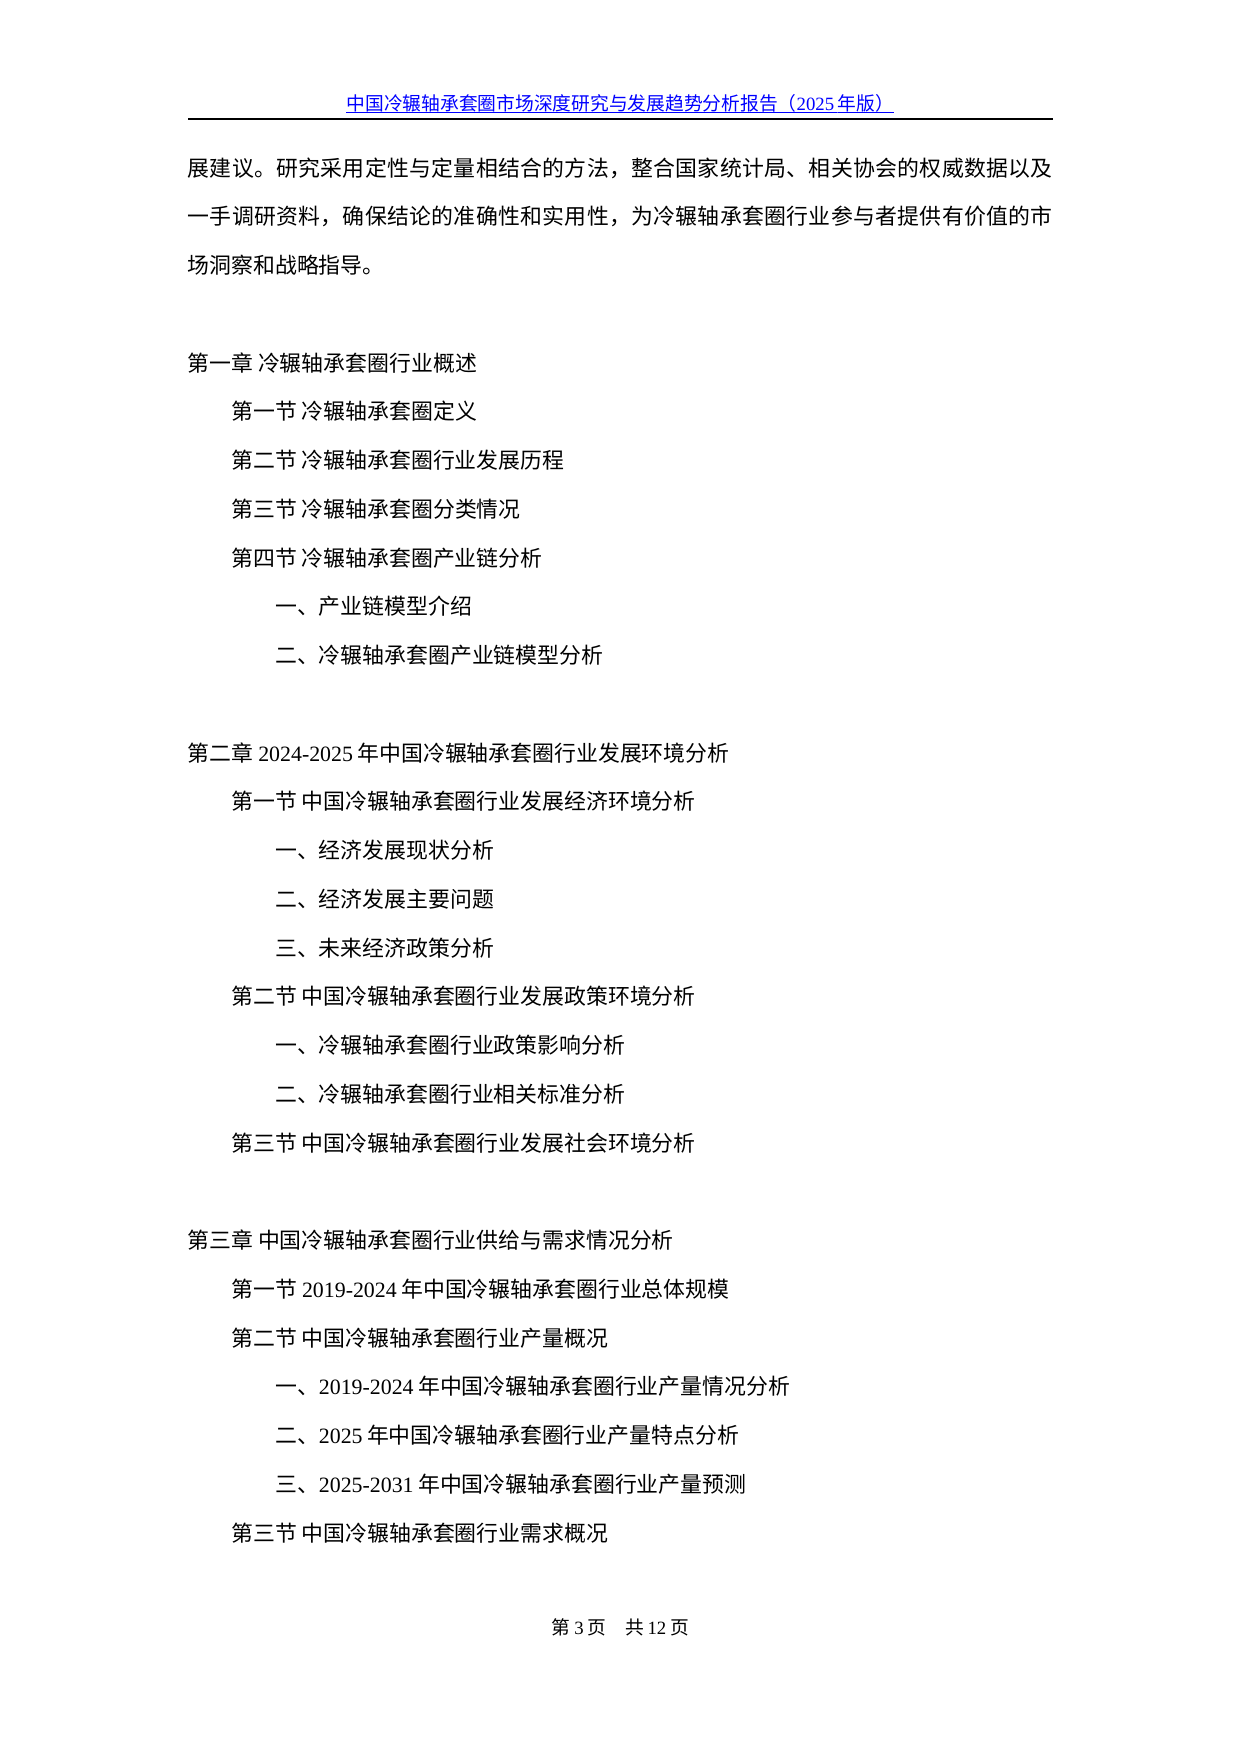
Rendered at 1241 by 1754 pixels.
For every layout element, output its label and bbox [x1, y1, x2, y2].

text [187, 150, 1053, 1548]
